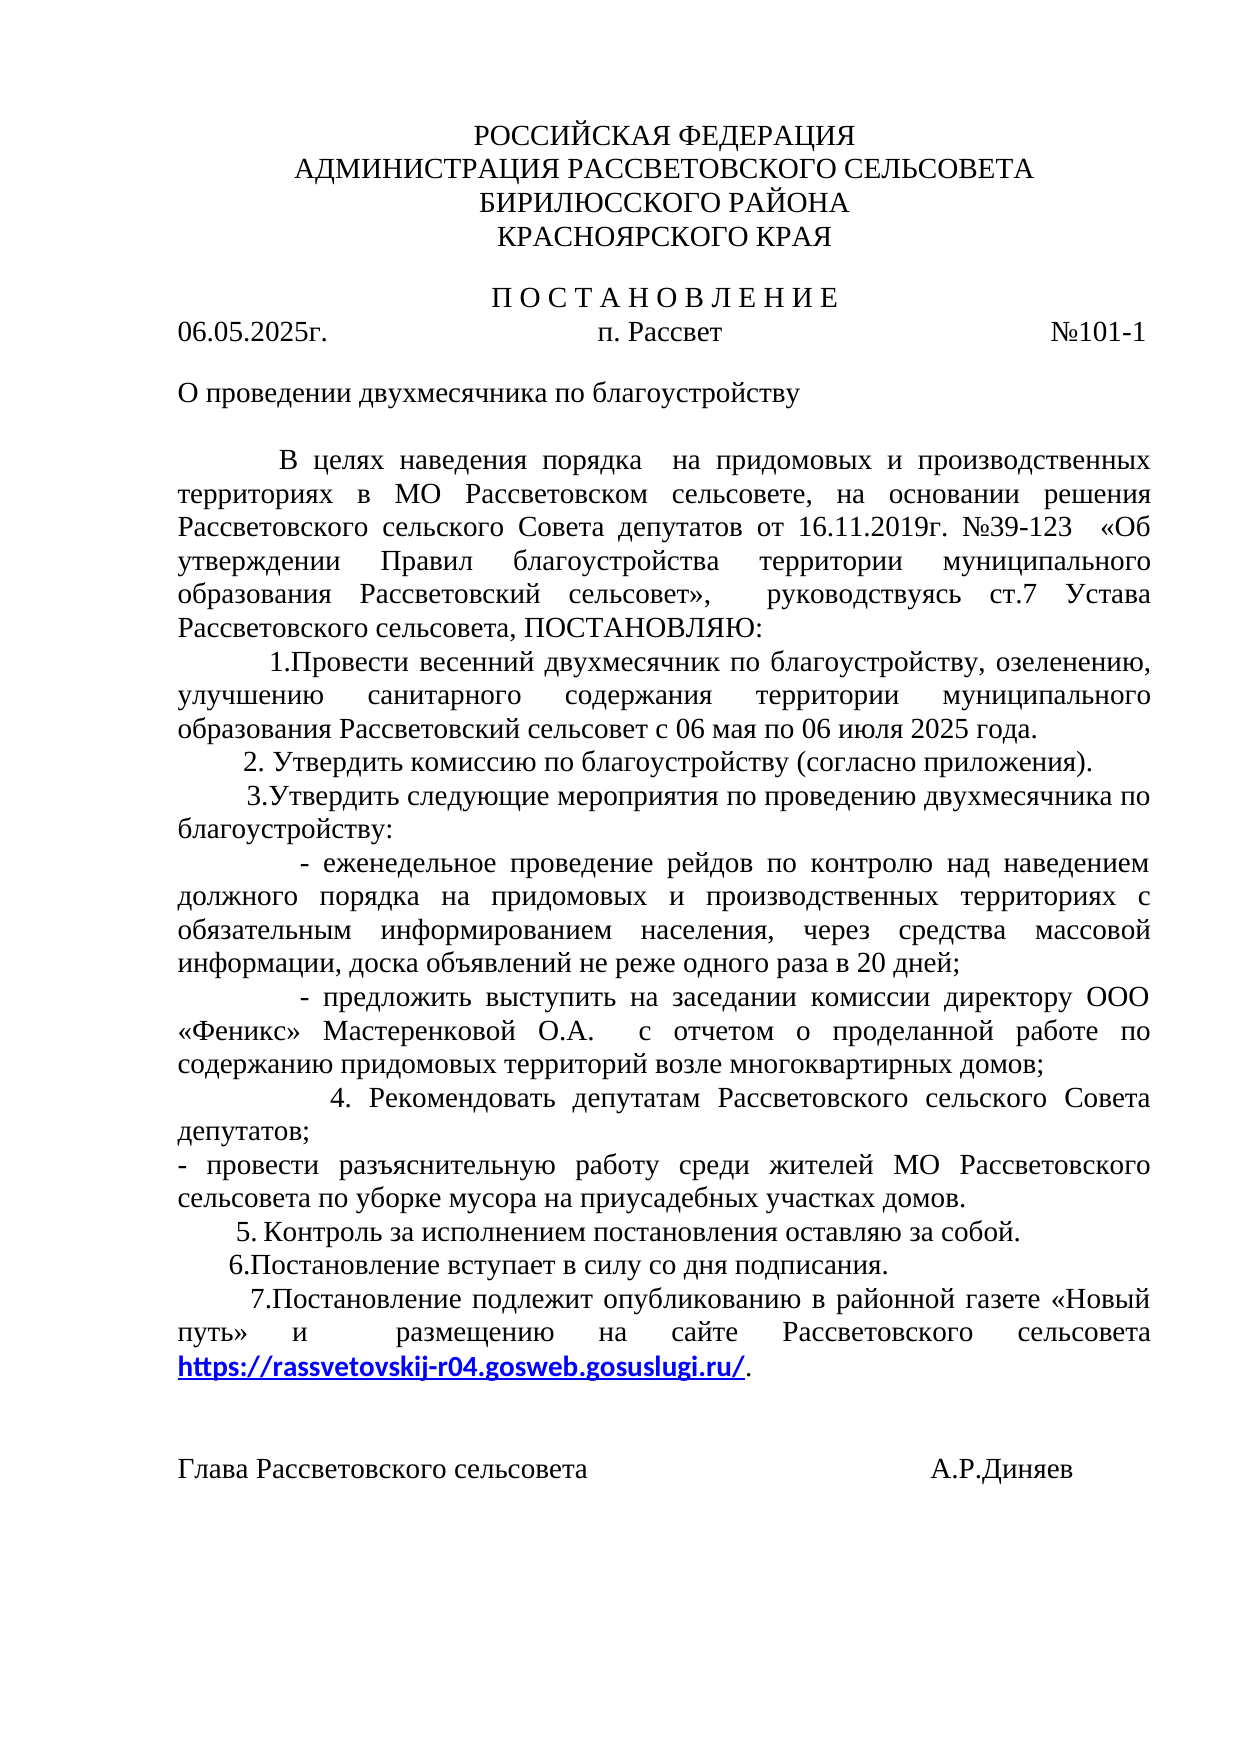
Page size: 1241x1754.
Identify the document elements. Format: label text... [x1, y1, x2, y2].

text О проведении двухмесячника по благоустройству [177, 375, 1152, 409]
text 3.Утвердить следующие мероприятия по проведению двухмесячника по благоустройству: [177, 778, 1152, 845]
text В целях наведения порядка на придомовых и производственных территориях в МО Рассветовском сельсовете, на основании решения Рассветовского сельского Совета депутатов от 16.11.2019г. №39-123 «Об утверждении Правил благоустройства территории муниципального образования Рассветовский сельсовет», руководствуясь ст.7 Устава Рассветовского сельсовета, ПОСТАНОВЛЯЮ: [177, 442, 1152, 644]
text 7.Постановление подлежит опубликованию в районной газете «Новый путь» и размещению на сайте Рассветовского сельсовета https://rassvetovskij-r04.gosweb.gosuslugi.ru/. [177, 1281, 1152, 1384]
text П О С Т А Н О В Л Е Н И Е [177, 280, 1152, 314]
text 2. Утвердить комиссию по благоустройству (согласно приложения). [177, 744, 1152, 778]
text 06.05.2025г. п. Рассвет №101-1 [177, 314, 1152, 347]
text - предложить выступить на заседании комиссии директору ООО «Феникс» Мастеренковой О.А. с отчетом о проделанной работе по содержанию придомовых территорий возле многоквартирных домов; [177, 979, 1152, 1080]
text 5. Контроль за исполнением постановления оставляю за собой. [177, 1214, 1152, 1247]
text КРАСНОЯРСКОГО КРАЯ [177, 219, 1152, 252]
text - провести разъяснительную работу среди жителей МО Рассветовского сельсовета по уборке мусора на приусадебных участках домов. [177, 1147, 1152, 1214]
text Глава Рассветовского сельсовета А.Р.Диняев [177, 1451, 1152, 1484]
text 6.Постановление вступает в силу со дня подписания. [177, 1247, 1152, 1281]
text РОССИЙСКАЯ ФЕДЕРАЦИЯ [177, 118, 1152, 152]
text - еженедельное проведение рейдов по контролю над наведением должного порядка на придомовых и производственных территориях с обязательным информированием населения, через средства массовой информации, доска объявлений не реже одного раза в 20 дней; [177, 845, 1152, 979]
text 4. Рекомендовать депутатам Рассветовского сельского Совета депутатов; [177, 1080, 1152, 1147]
text АДМИНИСТРАЦИЯ РАССВЕТОВСКОГО СЕЛЬСОВЕТА [177, 152, 1152, 185]
text 1.Провести весенний двухмесячник по благоустройству, озеленению, улучшению санитарного содержания территории муниципального образования Рассветовский сельсовет с 06 мая по 06 июля 2025 года. [177, 644, 1152, 744]
text БИРИЛЮССКОГО РАЙОНА [177, 185, 1152, 219]
